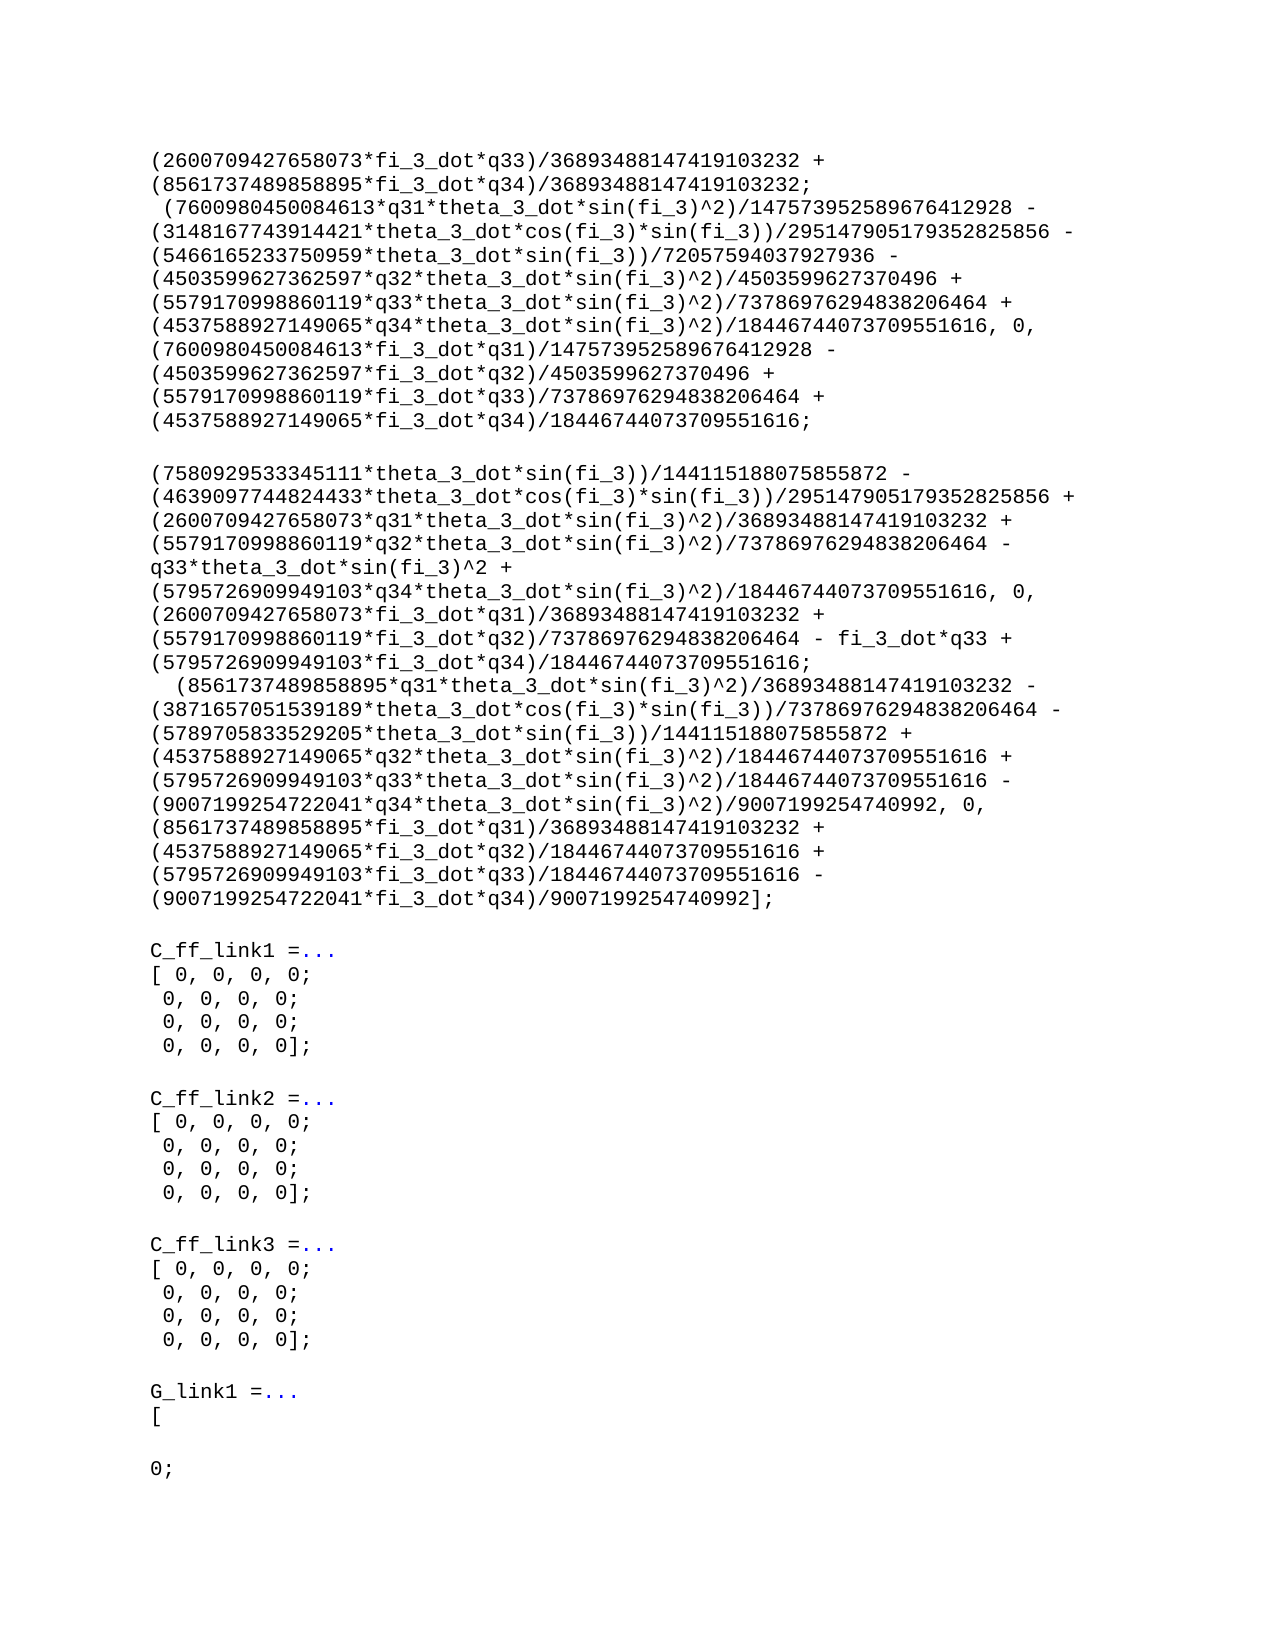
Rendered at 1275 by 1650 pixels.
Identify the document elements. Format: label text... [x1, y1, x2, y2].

text 0, 0, 0, 0]; [150, 1329, 1125, 1353]
text C_ff_link2 =... [150, 1087, 1125, 1111]
text [ 0, 0, 0, 0; [150, 1258, 1125, 1282]
text C_ff_link3 =... [150, 1234, 1125, 1258]
text 0, 0, 0, 0; [150, 1282, 1125, 1305]
text 0, 0, 0, 0]; [150, 1035, 1125, 1059]
text 0, 0, 0, 0; [150, 1011, 1125, 1035]
text 0, 0, 0, 0]; [150, 1182, 1125, 1206]
text G_link1 =... [150, 1381, 1125, 1405]
text [ [150, 1405, 1125, 1429]
text 0, 0, 0, 0; [150, 1135, 1125, 1158]
text (7600980450084613*q31*theta_3_dot*sin(fi_3)^2)/147573952589676412928 - (3148167743914421*theta_3_dot*cos(fi_3)*sin(fi_3))/295147905179352825856 - (5466165233750959*theta_3_dot*sin(fi_3))/72057594037927936 - (4503599627362597*q32*theta_3_dot*sin(fi_3)^2)/4503599627370496 + (5579170998860119*q33*theta_3_dot*sin(fi_3)^2)/73786976294838206464 + (4537588927149065*q34*theta_3_dot*sin(fi_3)^2)/18446744073709551616, 0, (7600980450084613*fi_3_dot*q31)/147573952589676412928 - (4503599627362597*fi_3_dot*q32)/4503599627370496 + (5579170998860119*fi_3_dot*q33)/73786976294838206464 + (4537588927149065*fi_3_dot*q34)/18446744073709551616; [150, 197, 1125, 434]
text 0; [150, 1429, 1125, 1481]
text [ 0, 0, 0, 0; [150, 1111, 1125, 1135]
text (8561737489858895*q31*theta_3_dot*sin(fi_3)^2)/36893488147419103232 - (3871657051539189*theta_3_dot*cos(fi_3)*sin(fi_3))/73786976294838206464 - (5789705833529205*theta_3_dot*sin(fi_3))/144115188075855872 + (4537588927149065*q32*theta_3_dot*sin(fi_3)^2)/18446744073709551616 + (5795726909949103*q33*theta_3_dot*sin(fi_3)^2)/18446744073709551616 - (9007199254722041*q34*theta_3_dot*sin(fi_3)^2)/9007199254740992, 0, (8561737489858895*fi_3_dot*q31)/36893488147419103232 + (4537588927149065*fi_3_dot*q32)/18446744073709551616 + (5795726909949103*fi_3_dot*q33)/18446744073709551616 - (9007199254722041*fi_3_dot*q34)/9007199254740992]; [150, 675, 1125, 912]
text (7580929533345111*theta_3_dot*sin(fi_3))/144115188075855872 - (4639097744824433*theta_3_dot*cos(fi_3)*sin(fi_3))/295147905179352825856 + (2600709427658073*q31*theta_3_dot*sin(fi_3)^2)/36893488147419103232 + (5579170998860119*q32*theta_3_dot*sin(fi_3)^2)/73786976294838206464 - q33*theta_3_dot*sin(fi_3)^2 + (5795726909949103*q34*theta_3_dot*sin(fi_3)^2)/18446744073709551616, 0, (2600709427658073*fi_3_dot*q31)/36893488147419103232 + (5579170998860119*fi_3_dot*q32)/73786976294838206464 - fi_3_dot*q33 + (5795726909949103*fi_3_dot*q34)/18446744073709551616; [150, 434, 1125, 675]
text [ 0, 0, 0, 0; [150, 964, 1125, 988]
text 0, 0, 0, 0; [150, 1305, 1125, 1329]
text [150, 150, 1125, 197]
text C_ff_link1 =... [150, 941, 1125, 964]
text 0, 0, 0, 0; [150, 988, 1125, 1011]
text 0, 0, 0, 0; [150, 1158, 1125, 1182]
